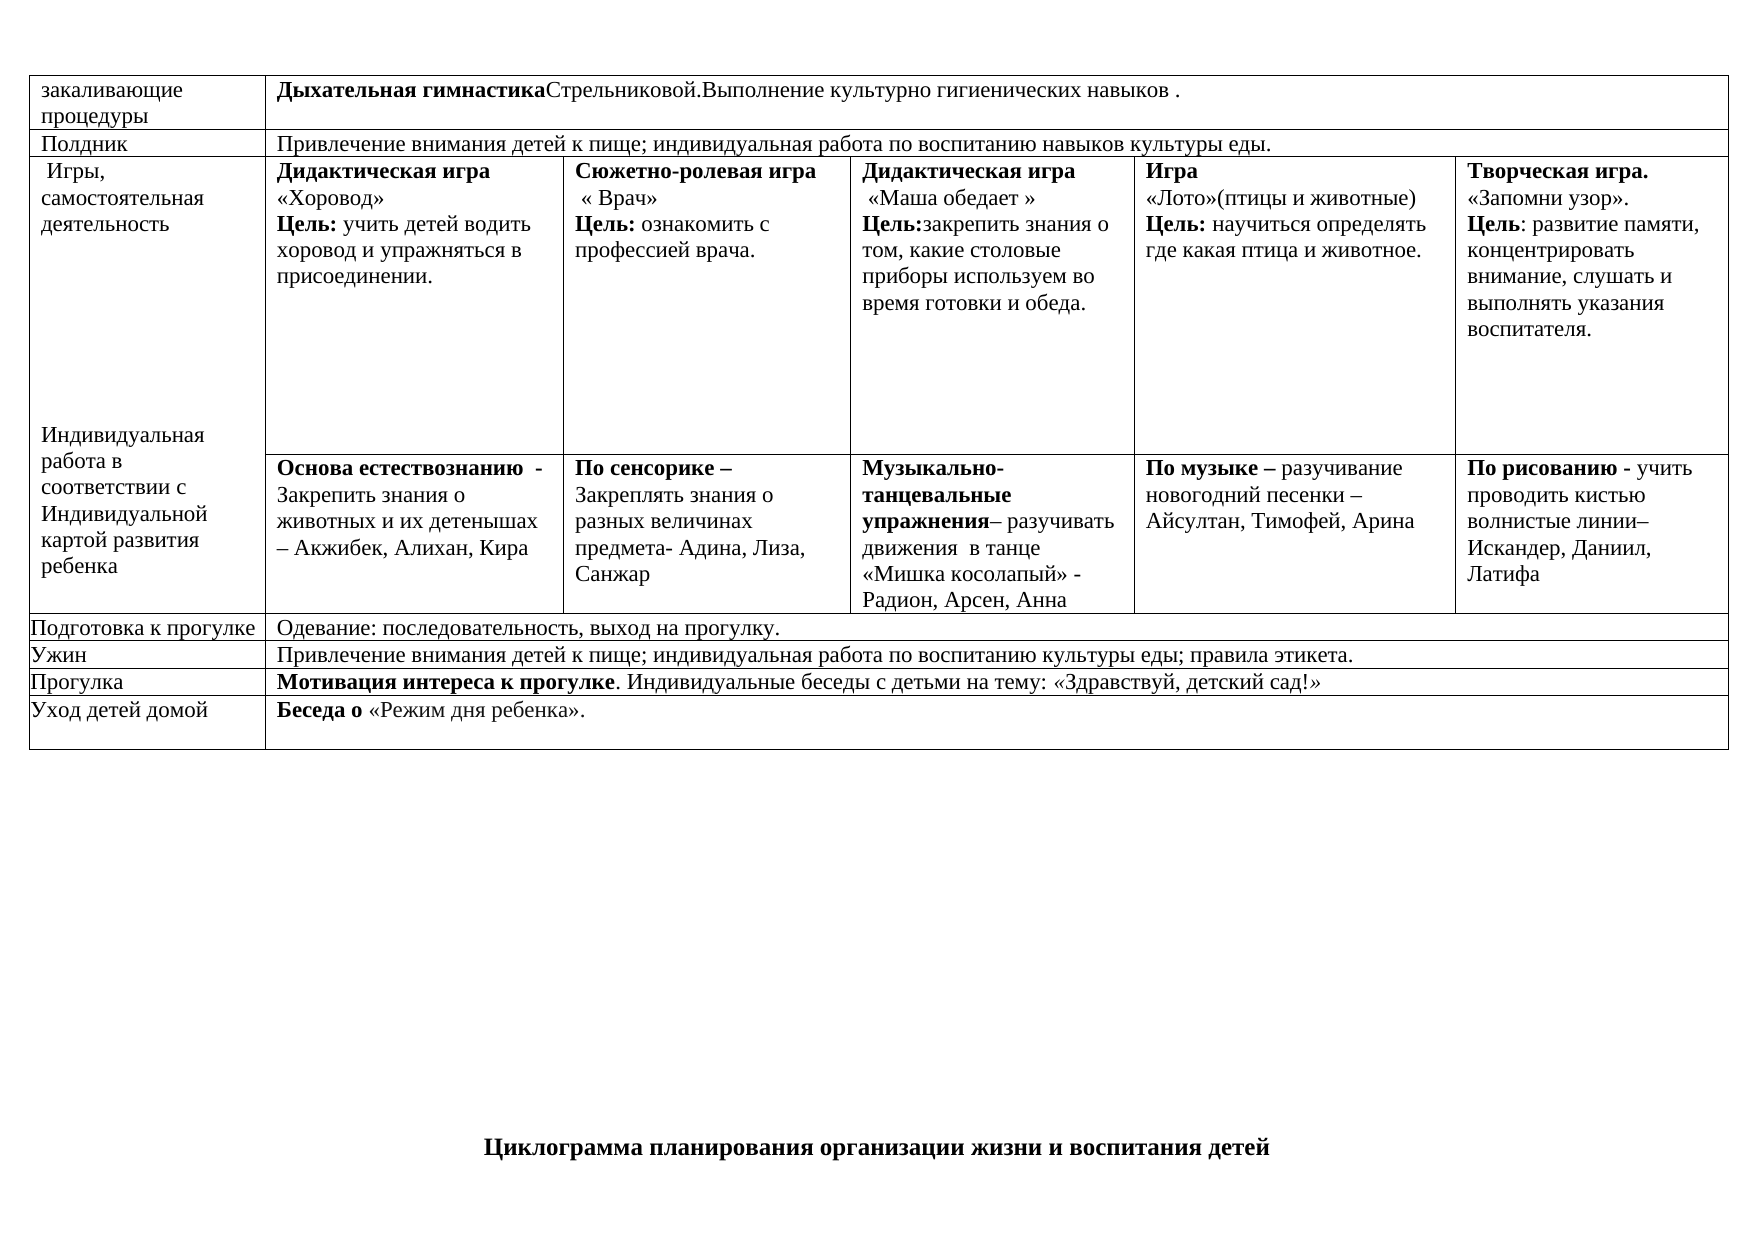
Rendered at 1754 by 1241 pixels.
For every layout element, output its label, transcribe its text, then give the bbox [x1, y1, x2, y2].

table_cell По музыке – разучивание новогодний песенки – Айсултан, Тимофей, Арина [1135, 455, 1455, 613]
table_cell Ужин [30, 641, 265, 667]
table_cell Мотивация интереса к прогулке. Индивидуальные беседы с детьми на тему: «Здравствуй, детский сад!» [266, 669, 1728, 695]
table_cell Творческая игра. «Запомни узор». Цель: развитие памяти, концентрировать внимание, слушать и выполнять указания воспитателя. [1456, 157, 1728, 453]
table_cell Привлечение внимания детей к пище; индивидуальная работа по воспитанию культуры еды; правила этикета. [266, 641, 1728, 667]
text Циклограмма планирования организации жизни и воспитания детей [75, 1132, 1679, 1161]
table_cell Музыкально-танцевальные упражнения– разучивать движения в танце «Мишка косолапый» - Радион, Арсен, Анна [851, 455, 1134, 613]
table_cell Полдник [30, 130, 265, 156]
table_cell Беседа о «Режим дня ребенка». [266, 696, 1728, 748]
table_cell Привлечение внимания детей к пище; индивидуальная работа по воспитанию навыков культуры еды. [266, 130, 1728, 156]
table_cell Сюжетно-ролевая игра « Врач» Цель: ознакомить с профессией врача. [564, 157, 850, 453]
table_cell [266, 76, 1728, 129]
table_cell Одевание: последовательность, выход на прогулку. [266, 614, 1728, 640]
table_cell Уход детей домой [30, 696, 265, 748]
table_cell Прогулка [30, 669, 265, 695]
table_cell Игра «Лото»(птицы и животные) Цель: научиться определять где какая птица и животное. [1135, 157, 1455, 453]
table_cell По сенсорике – Закреплять знания о разных величинах предмета- Адина, Лиза, Санжар [564, 455, 850, 613]
table_cell Дидактическая игра «Маша обедает » Цель:закрепить знания о том, какие столовые приборы используем во время готовки и обеда. [851, 157, 1134, 453]
table_cell Основа естествознанию - Закрепить знания о животных и их детенышах – Акжибек, Алихан, Кира [266, 455, 563, 613]
table_cell Дидактическая игра «Хоровод» Цель: учить детей водить хоровод и упражняться в присоединении. [266, 157, 563, 453]
table_cell Игры, самостоятельная деятельность Индивидуальная работа в соответствии с Индивидуальной картой развития ребенка [30, 157, 265, 613]
table_cell Подготовка к прогулке [30, 614, 265, 640]
table_cell По рисованию - учить проводить кистью волнистые линии– Искандер, Даниил, Латифа [1456, 455, 1728, 613]
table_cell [30, 76, 265, 129]
